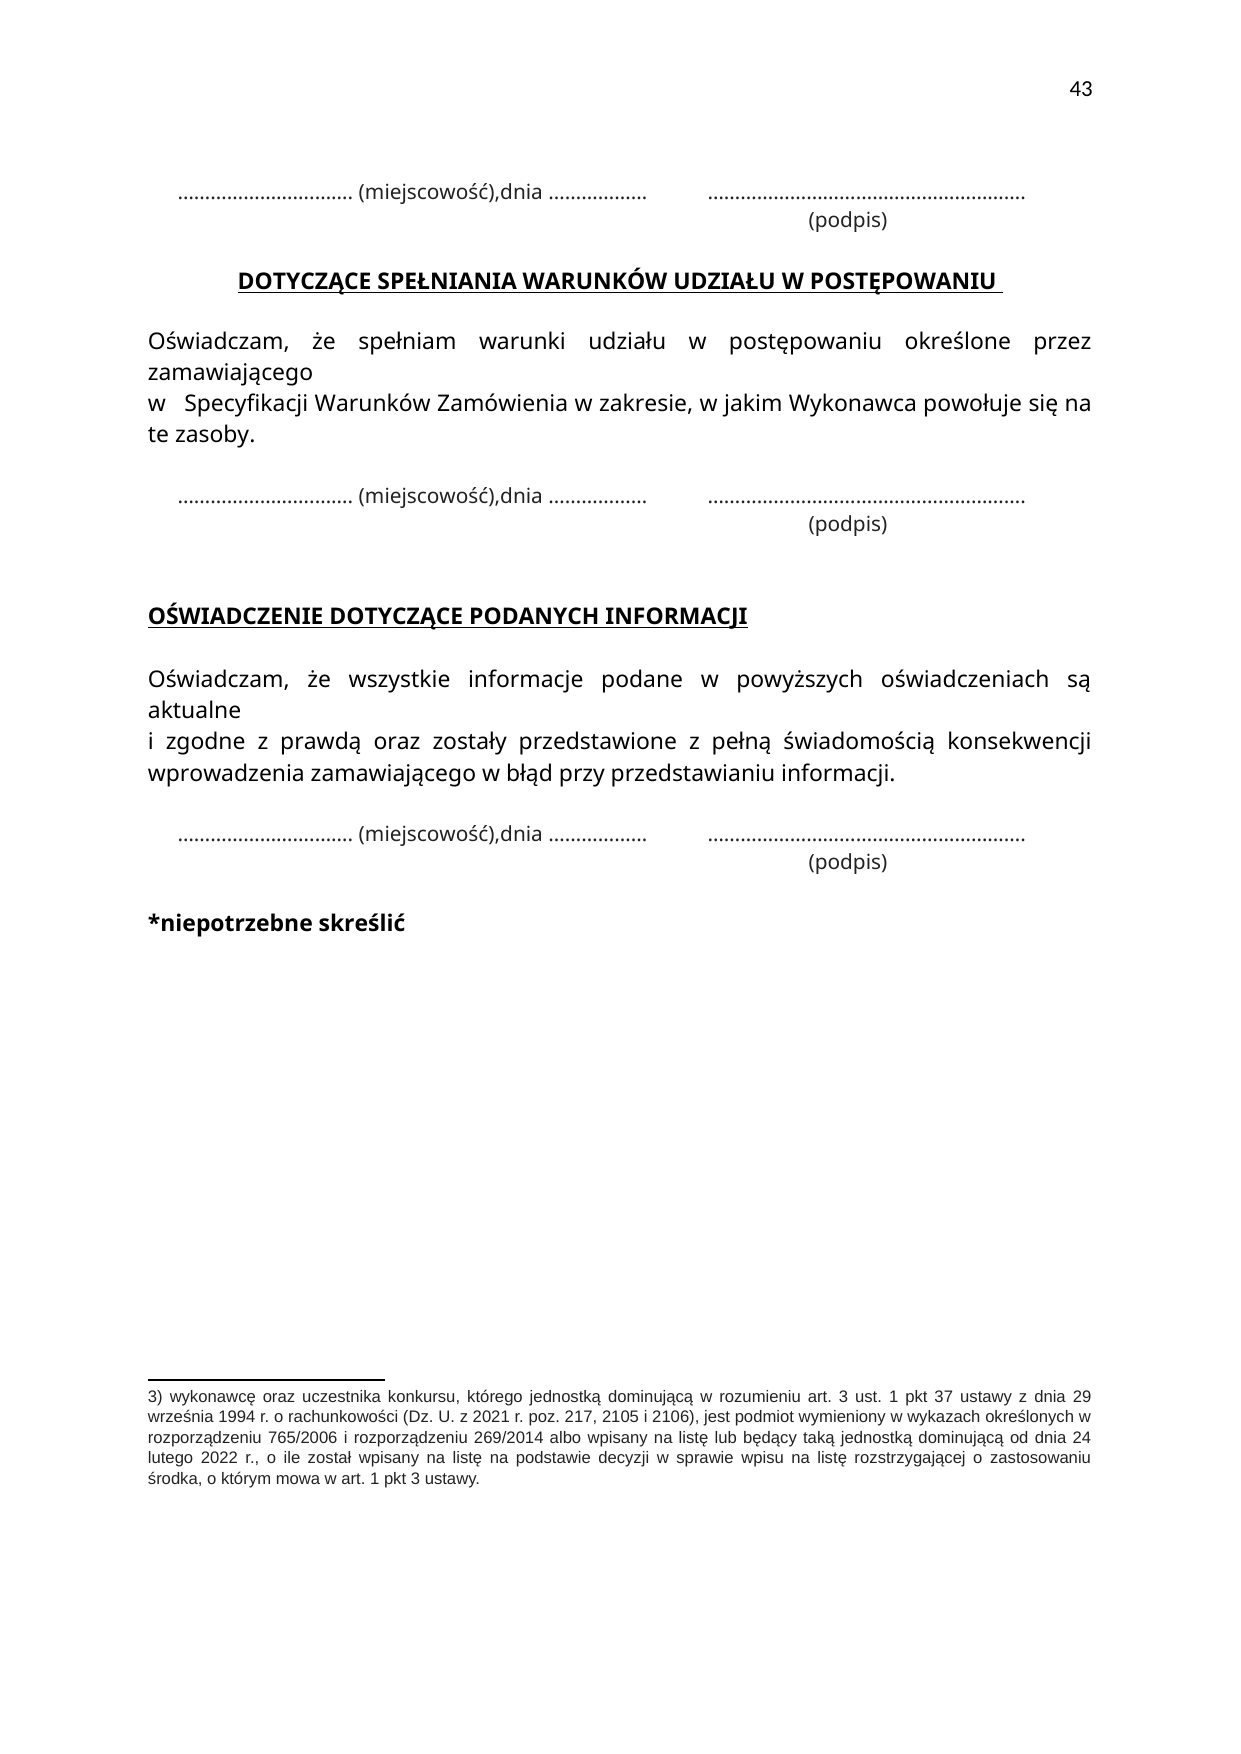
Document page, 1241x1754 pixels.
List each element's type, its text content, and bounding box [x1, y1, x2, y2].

text …………………….……. (miejscowość),dnia ……………… …………………………………………………. [177, 819, 1092, 847]
text …………………….……. (miejscowość),dnia ……………… …………………………………………………. [177, 481, 1092, 509]
text DOTYCZĄCE SPEŁNIANIA WARUNKÓW UDZIAŁU W POSTĘPOWANIU [148, 265, 1092, 324]
text *niepotrzebne skreślić [148, 907, 1092, 938]
text …………………….……. (miejscowość),dnia ……………… …………………………………………………. [177, 177, 1092, 206]
text Oświadczam, że spełniam warunki udziału w postępowaniu określone przez zamawiającego w Specyfikacji Warunków Zamówienia w zakresie, w jakim Wykonawca powołuje się na te zasoby. [148, 324, 1092, 449]
text OŚWIADCZENIE DOTYCZĄCE PODANYCH INFORMACJI [148, 600, 1092, 631]
text (podpis) [797, 509, 1092, 538]
text Oświadczam, że wszystkie informacje podane w powyższych oświadczeniach są aktualne i zgodne z prawdą oraz zostały przedstawione z pełną świadomością konsekwencji wprowadzenia zamawiającego w błąd przy przedstawianiu informacji. [148, 663, 1092, 788]
text (podpis) [797, 847, 1092, 876]
text (podpis) [797, 206, 1092, 234]
